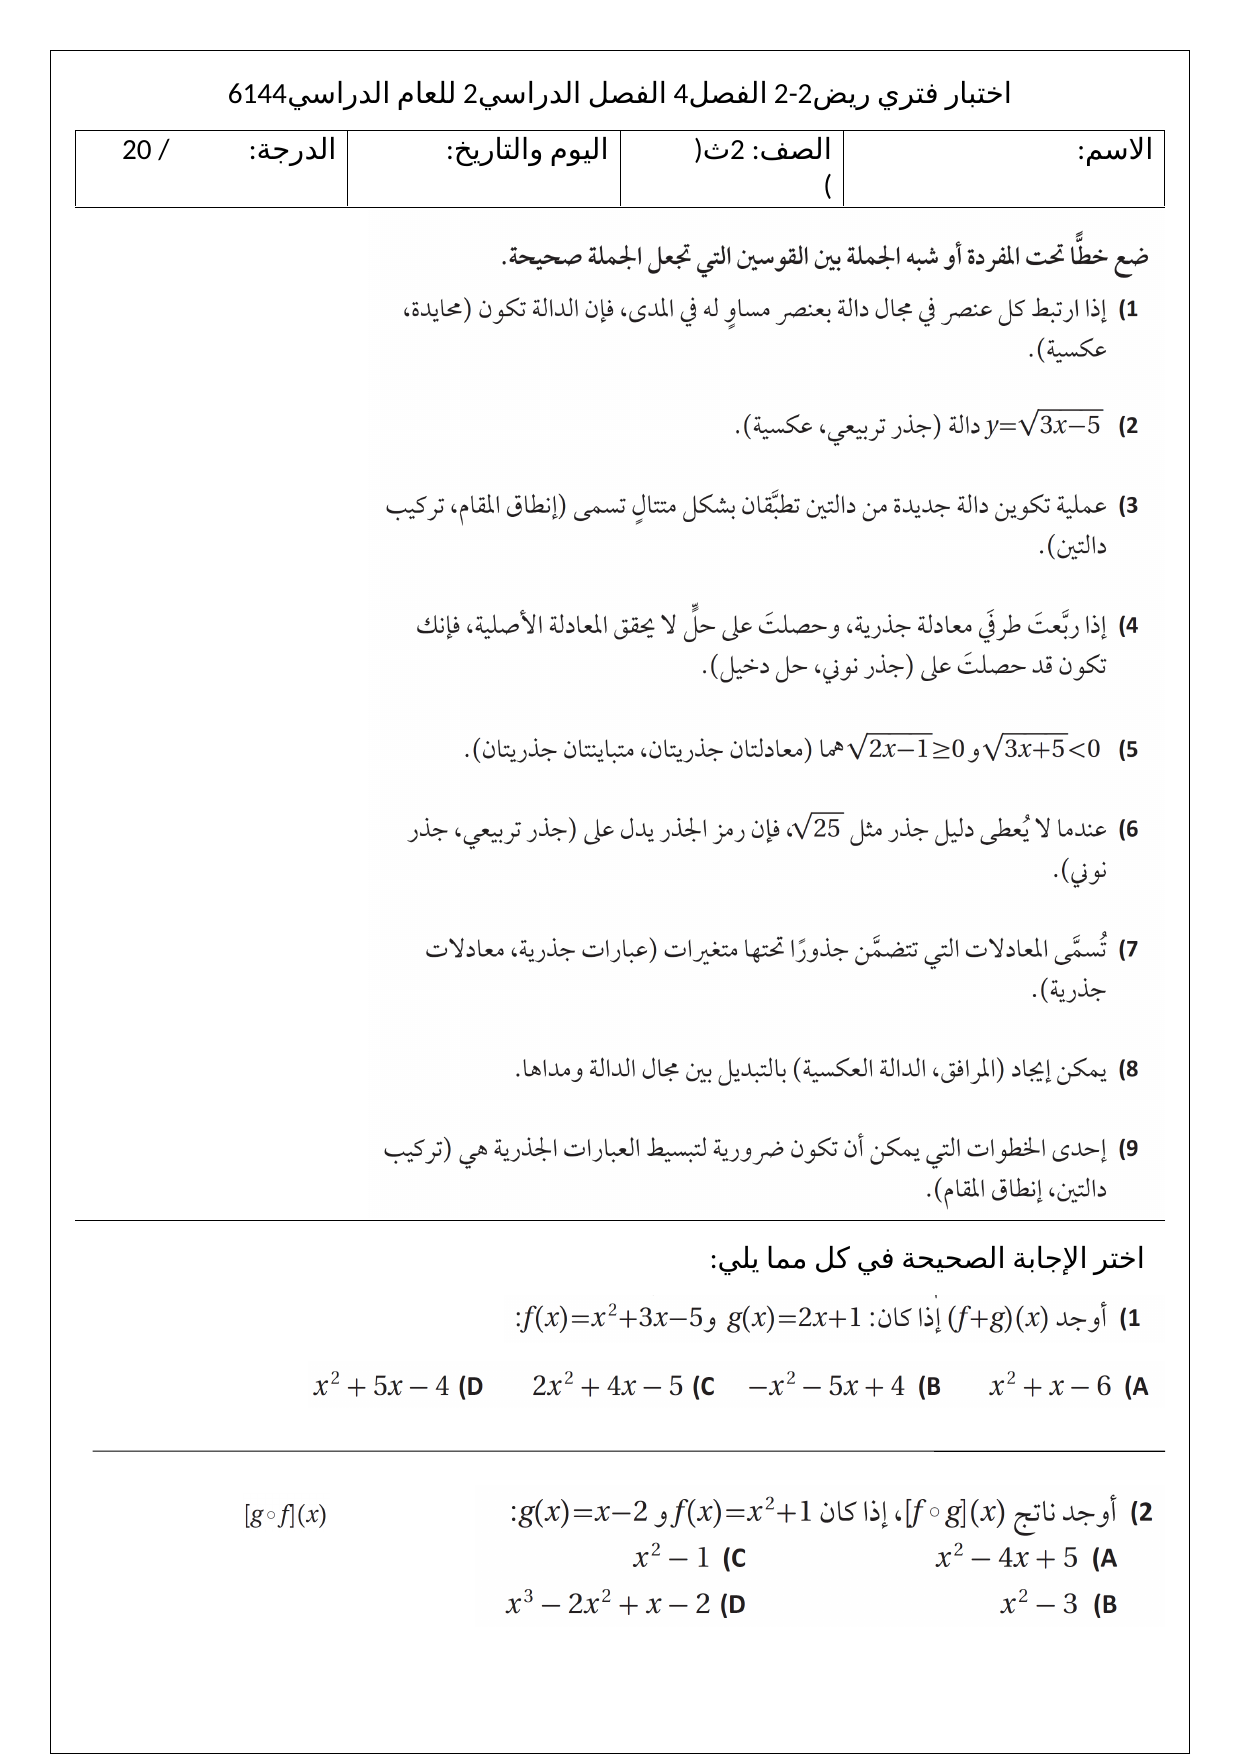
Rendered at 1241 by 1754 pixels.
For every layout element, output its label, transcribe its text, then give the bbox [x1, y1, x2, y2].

picture [308, 1361, 1166, 1408]
table_header اليوم والتاريخ: [348, 131, 620, 206]
picture [368, 210, 1166, 1218]
picture [503, 1295, 1166, 1343]
picture [243, 1493, 330, 1532]
text اختبار فتري ريض2-2 الفصل4 الفصل الدراسي2 للعام الدراسي6144 [75, 75, 1165, 111]
text اختر الإجابة الصحيحة في كل مما يلي: [75, 1240, 1165, 1276]
table_header الاسم: [844, 131, 1164, 206]
picture [475, 1485, 1165, 1627]
table_header الدرجة: / 20 [76, 131, 347, 206]
table_header الصف: 2ث( ) [621, 131, 843, 206]
